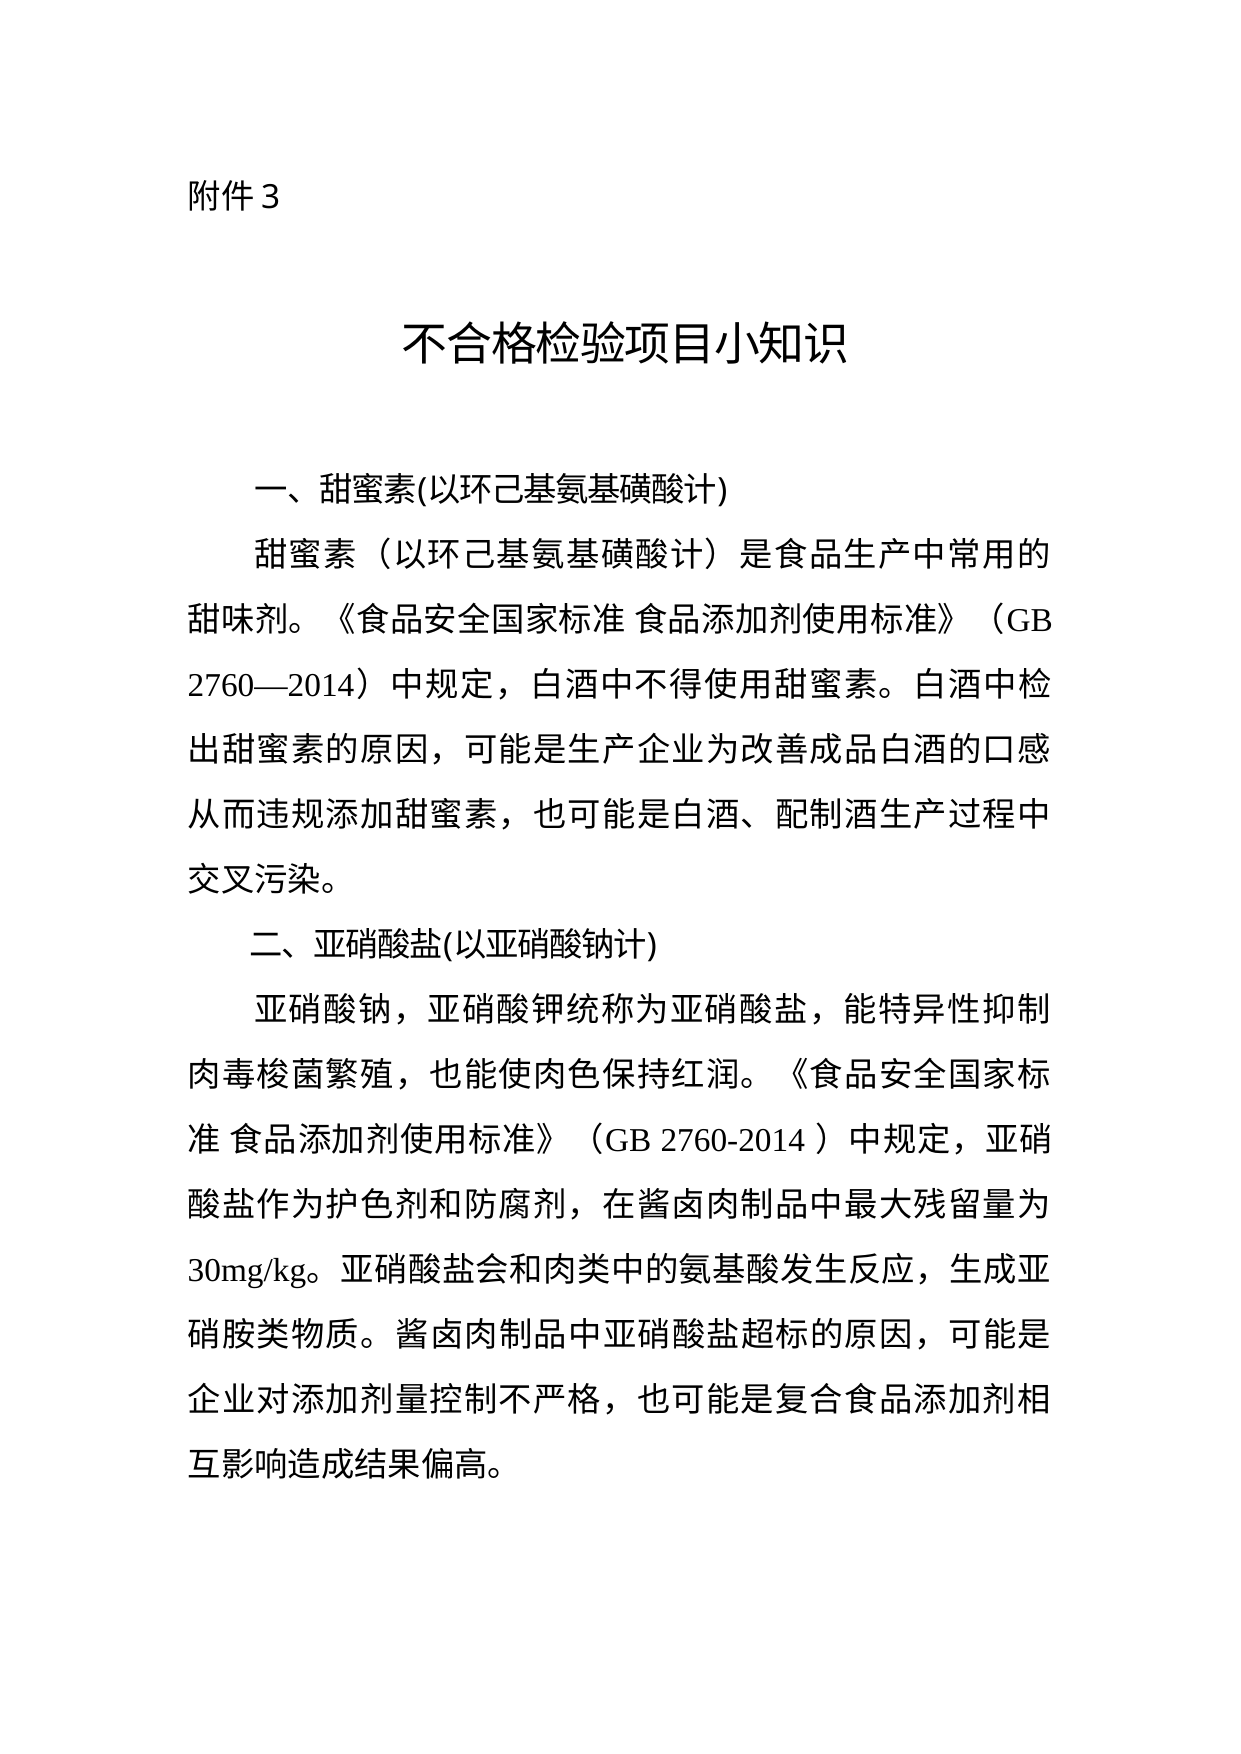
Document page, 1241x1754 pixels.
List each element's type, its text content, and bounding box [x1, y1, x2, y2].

text 一、甜蜜素(以环己基氨基磺酸计) [187, 454, 1053, 519]
text 甜蜜素（以环己基氨基磺酸计）是食品生产中常用的甜味剂。《食品安全国家标准 食品添加剂使用标准》（GB 2760—2014）中规定，白酒中不得使用甜蜜素。白酒中检出甜蜜素的原因，可能是生产企业为改善成品白酒的口感，从而违规添加甜蜜素，也可能是白酒、配制酒生产过程中交叉污染。 [187, 519, 1053, 909]
text 二、亚硝酸盐(以亚硝酸钠计) [187, 909, 1053, 974]
text 不合格检验项目小知识 [187, 292, 1053, 389]
text 附件3 [187, 162, 1053, 227]
text 亚硝酸钠，亚硝酸钾统称为亚硝酸盐，能特异性抑制肉毒梭菌繁殖，也能使肉色保持红润。《食品安全国家标准 食品添加剂使用标准》（GB 2760-2014 ）中规定，亚硝酸盐作为护色剂和防腐剂，在酱卤肉制品中最大残留量为30mg/kg。亚硝酸盐会和肉类中的氨基酸发生反应，生成亚硝胺类物质。酱卤肉制品中亚硝酸盐超标的原因，可能是企业对添加剂量控制不严格，也可能是复合食品添加剂相互影响造成结果偏高。 [187, 974, 1053, 1494]
